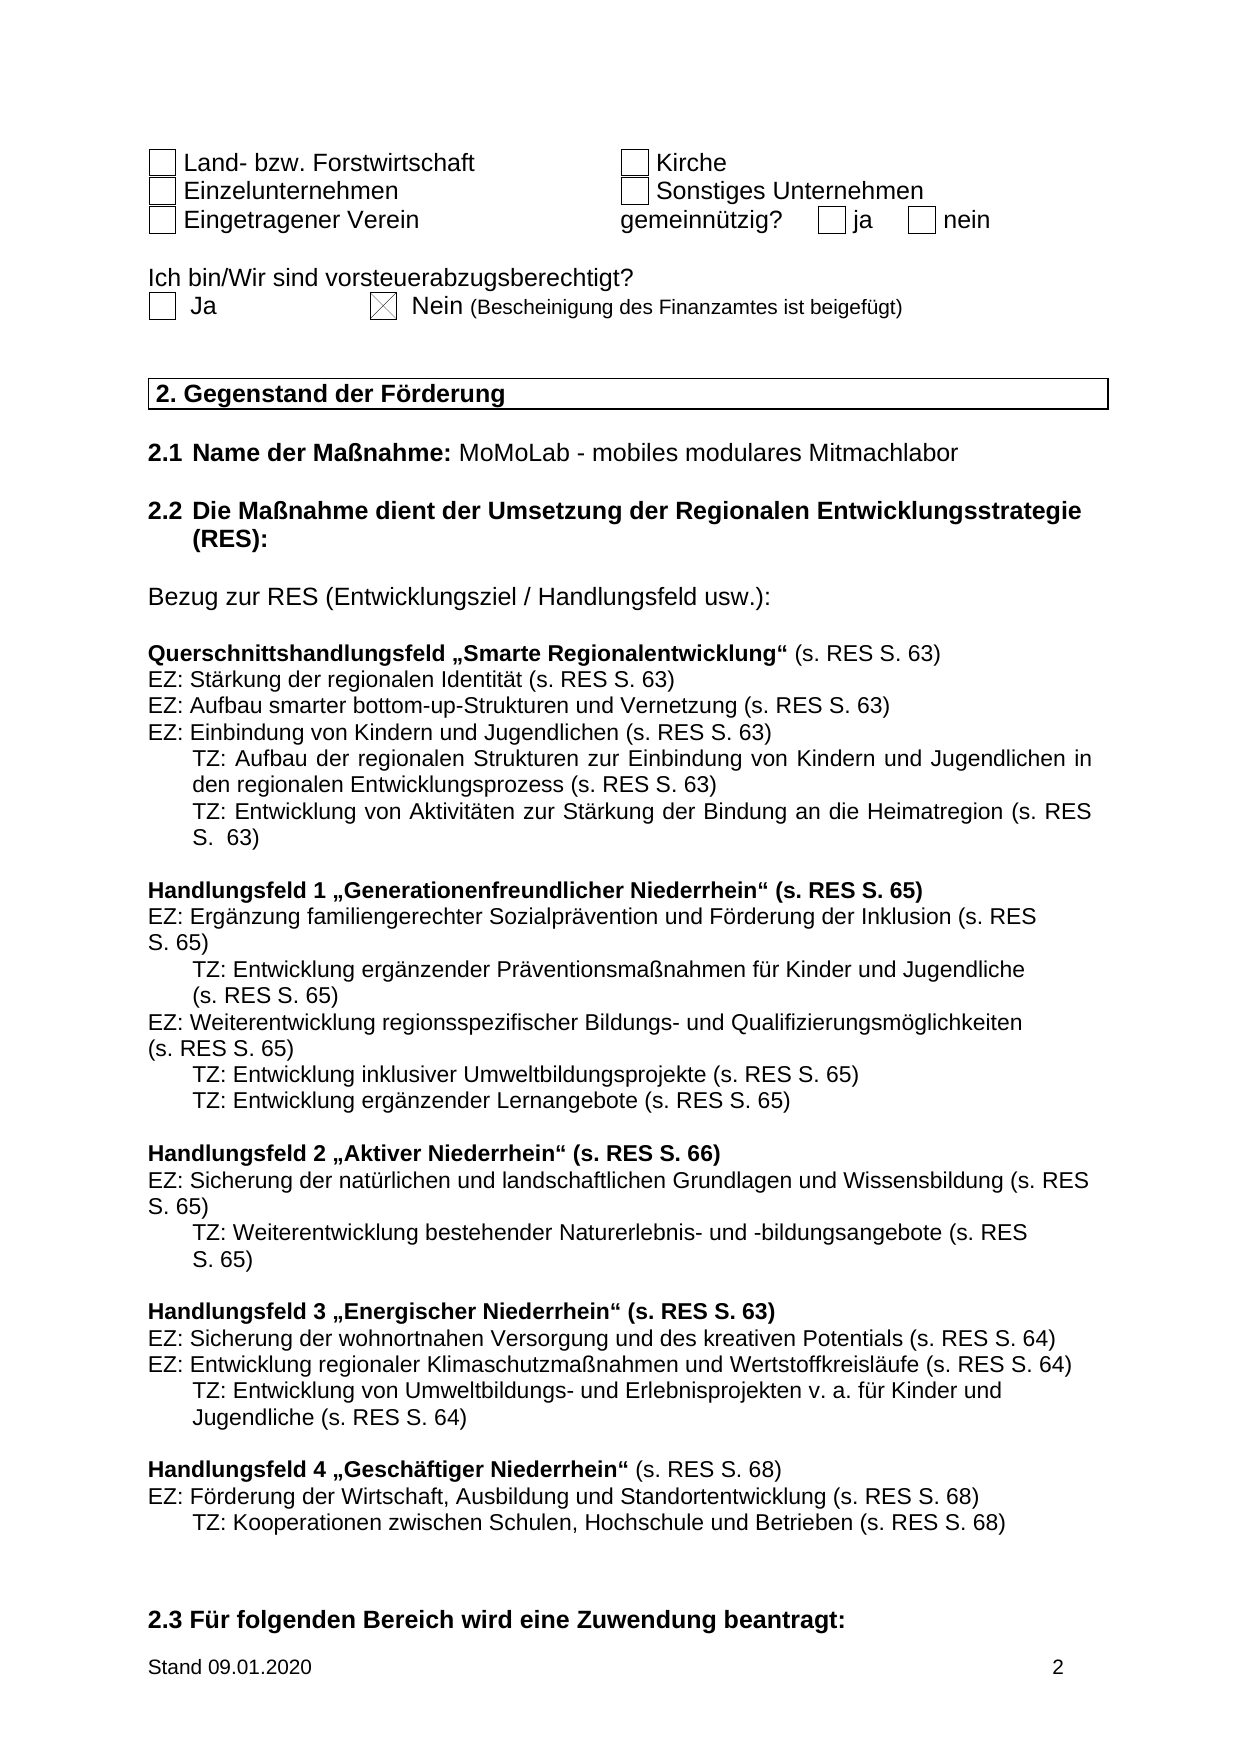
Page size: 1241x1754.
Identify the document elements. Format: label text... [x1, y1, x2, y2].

text TZ: Entwicklung von Aktivitäten zur Stärkung der Bindung an die Heimatregion (s. RES S. 63) [192, 798, 1093, 850]
text 2.1 Name der Maßnahme: MoMoLab - mobiles modulares Mitmachlabor [148, 438, 1093, 467]
text TZ: Kooperationen zwischen Schulen, Hochschule und Betrieben (s. RES S. 68) [148, 1509, 1093, 1536]
text EZ: Sicherung der wohnortnahen Versorgung und des kreativen Potentials (s. RES S. 64) [148, 1325, 1093, 1351]
text TZ: Entwicklung von Umweltbildungs- und Erlebnisprojekten v. a. für Kinder und Jugendliche (s. RES S. 64) [192, 1377, 1093, 1430]
text Handlungsfeld 3 „Energischer Niederrhein“ (s. RES S. 63) [148, 1298, 1093, 1325]
text TZ: Entwicklung ergänzender Präventionsmaßnahmen für Kinder und Jugendliche (s. RES S. 65) [192, 956, 1093, 1008]
text Einzelunternehmen Sonstiges Unternehmen [148, 176, 1093, 205]
text EZ: Förderung der Wirtschaft, Ausbildung und Standortentwicklung (s. RES S. 68) [148, 1483, 1093, 1509]
text EZ: Einbindung von Kindern und Jugendlichen (s. RES S. 63) [148, 718, 1093, 745]
table_header 2. Gegenstand der Förderung [149, 379, 1107, 408]
text EZ: Sicherung der natürlichen und landschaftlichen Grundlagen und Wissensbildung (s. RES S. 65) [148, 1167, 1093, 1219]
text TZ: Entwicklung inklusiver Umweltbildungsprojekte (s. RES S. 65) [148, 1061, 1093, 1087]
text EZ: Aufbau smarter bottom-up-Strukturen und Vernetzung (s. RES S. 63) [148, 692, 1093, 718]
text Handlungsfeld 4 „Geschäftiger Niederrhein“ (s. RES S. 68) [148, 1456, 1093, 1483]
text Querschnittshandlungsfeld „Smarte Regionalentwicklung“ (s. RES S. 63) [148, 639, 1093, 666]
text 2.2 Die Maßnahme dient der Umsetzung der Regionalen Entwicklungsstrategie (RES): [148, 496, 1093, 553]
text Eingetragener Verein gemeinnützig? ja nein [148, 205, 1093, 234]
text Land- bzw. Forstwirtschaft Kirche [148, 148, 1093, 176]
text TZ: Entwicklung ergänzender Lernangebote (s. RES S. 65) [148, 1087, 1093, 1114]
text EZ: Stärkung der regionalen Identität (s. RES S. 63) [148, 666, 1093, 692]
text Bezug zur RES (Entwicklungsziel / Handlungsfeld usw.): [148, 582, 1093, 611]
text Ja Nein (Bescheinigung des Finanzamtes ist beigefügt) [148, 291, 1093, 320]
text TZ: Weiterentwicklung bestehender Naturerlebnis- und -bildungsangebote (s. RES S. 65) [192, 1219, 1093, 1272]
text Ich bin/Wir sind vorsteuerabzugsberechtigt? [148, 263, 1093, 291]
text EZ: Entwicklung regionaler Klimaschutzmaßnahmen und Wertstoffkreisläufe (s. RES S. 64) [148, 1351, 1093, 1377]
text Handlungsfeld 2 „Aktiver Niederrhein“ (s. RES S. 66) [148, 1140, 1093, 1167]
text EZ: Weiterentwicklung regionsspezifischer Bildungs- und Qualifizierungsmöglichkeiten (s. RES S. 65) [148, 1008, 1093, 1061]
text EZ: Ergänzung familiengerechter Sozialprävention und Förderung der Inklusion (s. RES S. 65) [148, 903, 1093, 956]
text TZ: Aufbau der regionalen Strukturen zur Einbindung von Kindern und Jugendlichen in den regionalen Entwicklungsprozess (s. RES S. 63) [192, 745, 1093, 798]
text 2.3 Für folgenden Bereich wird eine Zuwendung beantragt: [148, 1606, 1093, 1634]
text Handlungsfeld 1 „Generationenfreundlicher Niederrhein“ (s. RES S. 65) [148, 877, 1093, 903]
